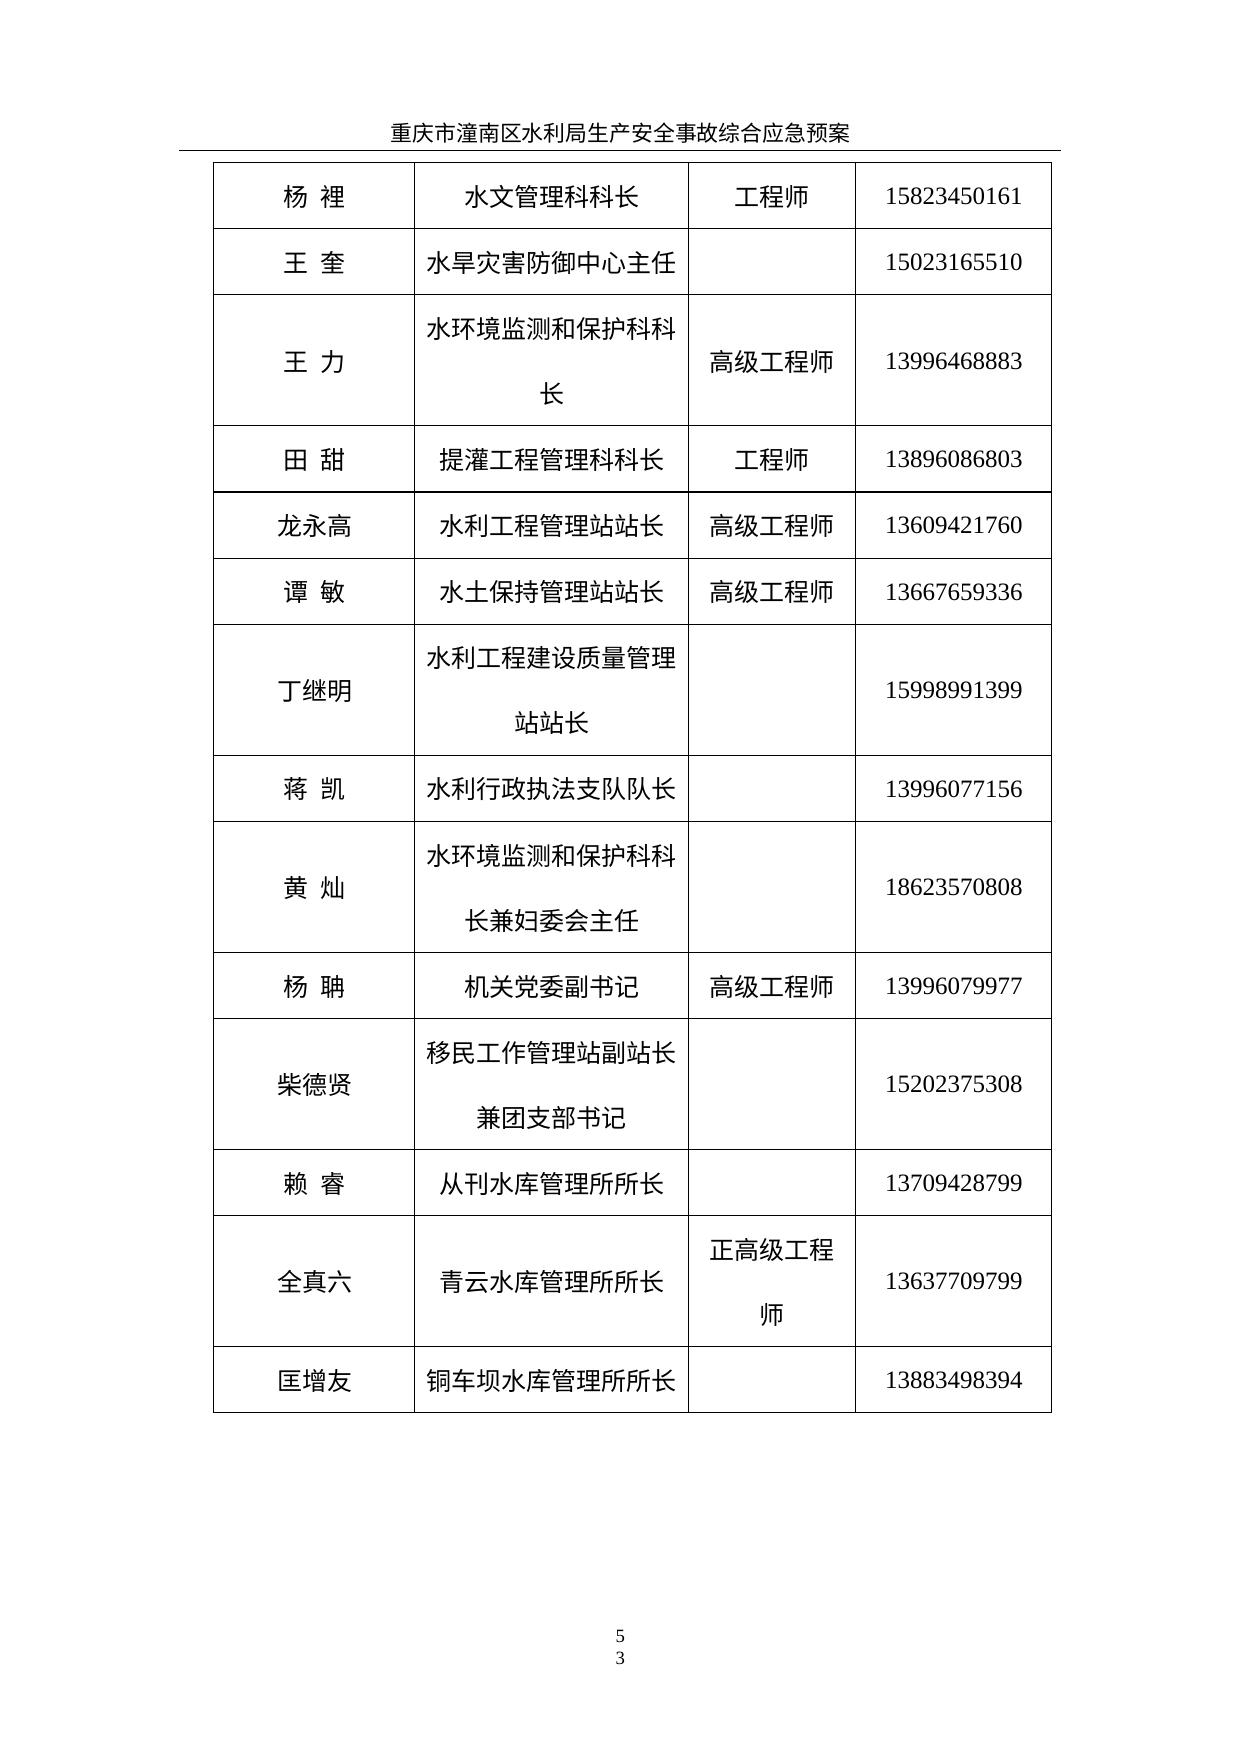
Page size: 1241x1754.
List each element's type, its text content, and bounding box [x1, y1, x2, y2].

table_cell 水旱灾害防御中心主任 [415, 229, 688, 294]
table_cell 水利工程建设质量管理站站长 [415, 625, 688, 754]
table_cell 13896086803 [856, 426, 1051, 491]
table_cell [689, 1347, 855, 1412]
table_cell 13996468883 [856, 295, 1051, 425]
table_cell 工程师 [689, 426, 855, 491]
table_cell 高级工程师 [689, 295, 855, 425]
table_cell 高级工程师 [689, 559, 855, 623]
table_cell 13637709799 [856, 1216, 1051, 1346]
table_cell 水利行政执法支队队长 [415, 756, 688, 821]
table_cell 谭 敏 [214, 559, 414, 623]
table_cell 杨 裡 [214, 163, 414, 228]
table_cell 全真六 [214, 1216, 414, 1346]
table_cell 水利工程管理站站长 [415, 493, 688, 557]
table_cell 铜车坝水库管理所所长 [415, 1347, 688, 1412]
table_cell 龙永高 [214, 493, 414, 557]
table_cell 王 力 [214, 295, 414, 425]
table_cell [689, 625, 855, 754]
table_cell 提灌工程管理科科长 [415, 426, 688, 491]
table_cell 移民工作管理站副站长兼团支部书记 [415, 1019, 688, 1149]
table_cell 青云水库管理所所长 [415, 1216, 688, 1346]
table_cell 柴德贤 [214, 1019, 414, 1149]
table_cell 15998991399 [856, 625, 1051, 754]
table_cell 丁继明 [214, 625, 414, 754]
table_cell 13667659336 [856, 559, 1051, 623]
table_cell [689, 1019, 855, 1149]
table_cell 正高级工程师 [689, 1216, 855, 1346]
table_cell 13996079977 [856, 953, 1051, 1018]
table_cell 高级工程师 [689, 953, 855, 1018]
table_cell 水环境监测和保护科科长兼妇委会主任 [415, 822, 688, 952]
table_cell 13609421760 [856, 493, 1051, 557]
table_cell 18623570808 [856, 822, 1051, 952]
table_cell 13883498394 [856, 1347, 1051, 1412]
table_cell [689, 822, 855, 952]
table_cell 从刊水库管理所所长 [415, 1150, 688, 1215]
table_cell 水环境监测和保护科科长 [415, 295, 688, 425]
table_cell 13996077156 [856, 756, 1051, 821]
table_cell 高级工程师 [689, 493, 855, 557]
table_cell 黄 灿 [214, 822, 414, 952]
table_cell 匡增友 [214, 1347, 414, 1412]
table_cell 赖 睿 [214, 1150, 414, 1215]
table_cell 王 奎 [214, 229, 414, 294]
table_cell 工程师 [689, 163, 855, 228]
table_cell [689, 756, 855, 821]
table_cell 田 甜 [214, 426, 414, 491]
table_cell 蒋 凯 [214, 756, 414, 821]
table_cell 15202375308 [856, 1019, 1051, 1149]
table_cell 15023165510 [856, 229, 1051, 294]
table_cell [689, 229, 855, 294]
table_cell 15823450161 [856, 163, 1051, 228]
table_cell 13709428799 [856, 1150, 1051, 1215]
table_cell 杨 聃 [214, 953, 414, 1018]
table_cell 水文管理科科长 [415, 163, 688, 228]
table_cell 水土保持管理站站长 [415, 559, 688, 623]
table_cell 机关党委副书记 [415, 953, 688, 1018]
table_cell [689, 1150, 855, 1215]
